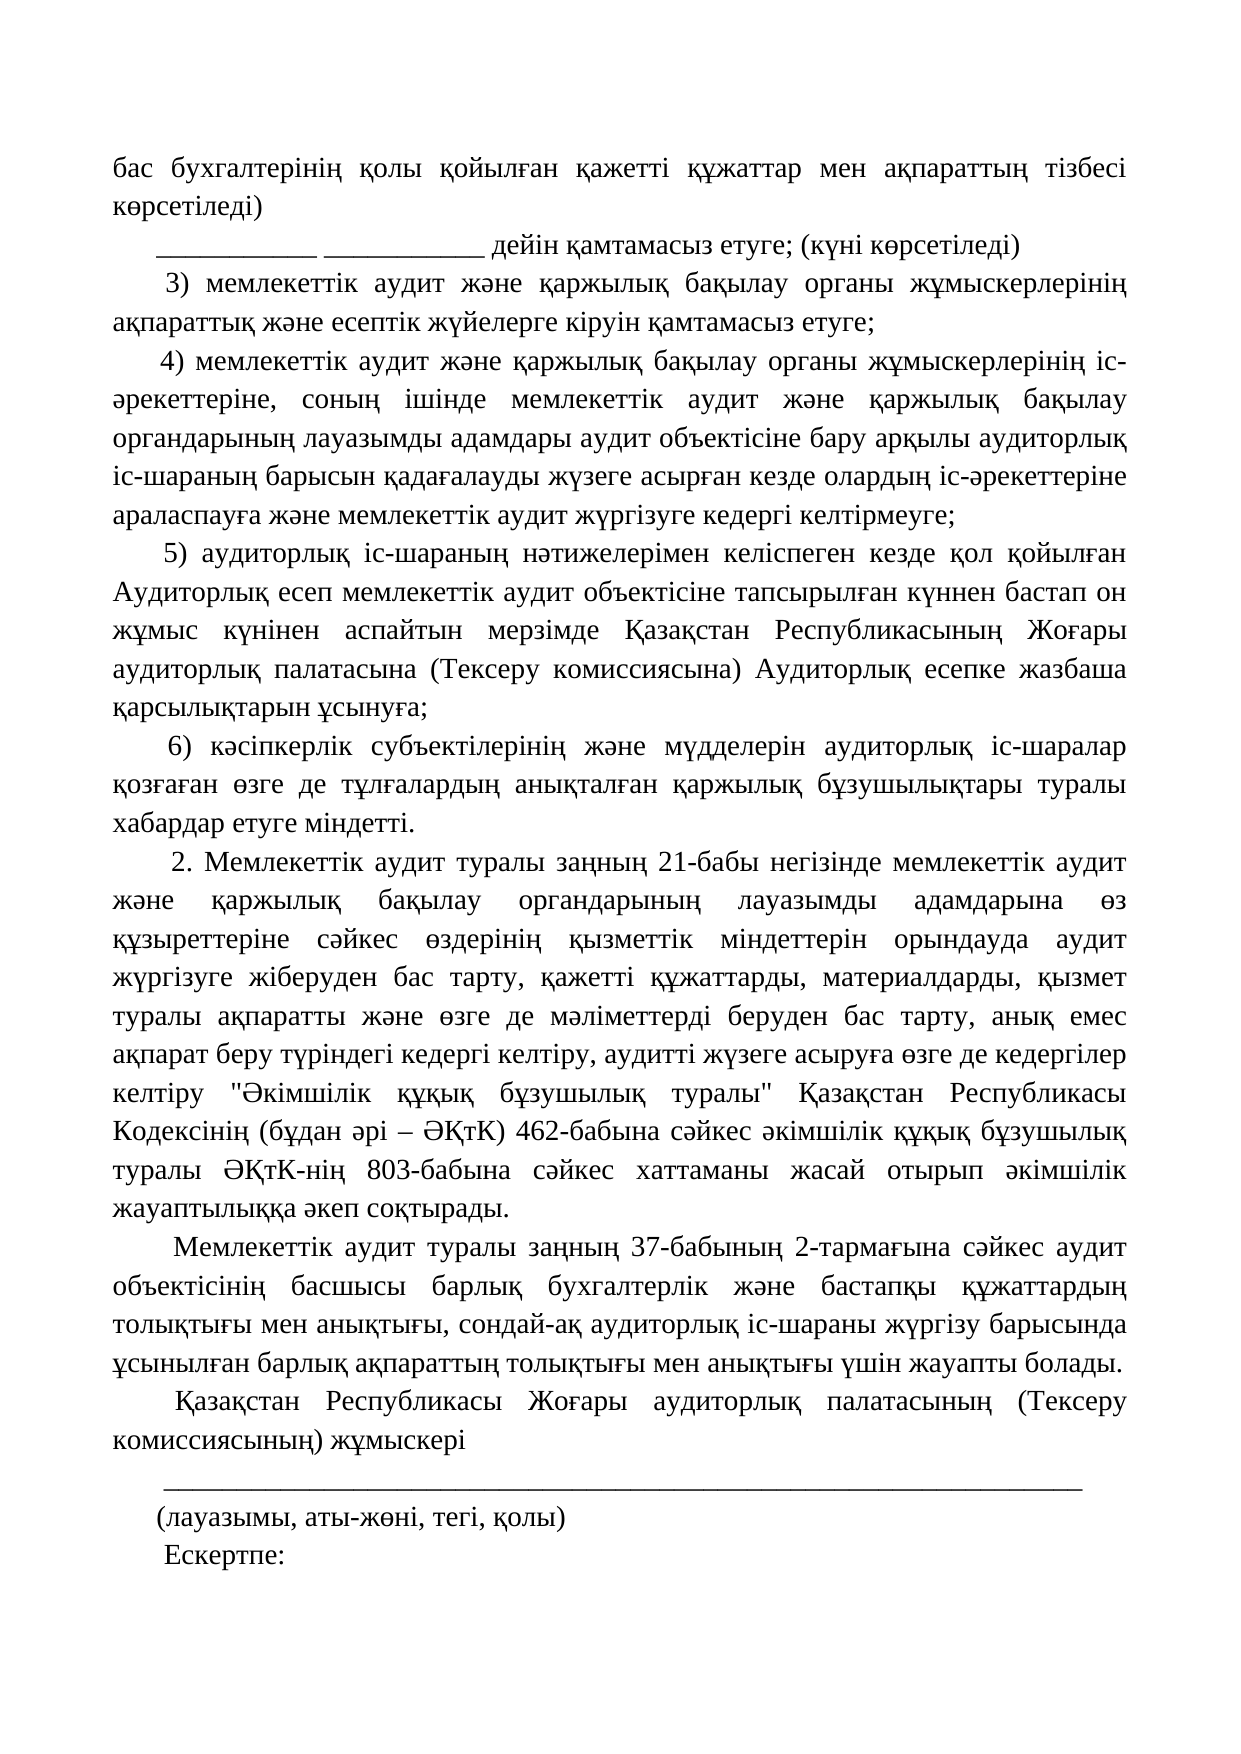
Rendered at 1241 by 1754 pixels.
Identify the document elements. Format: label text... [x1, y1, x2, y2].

text ___________ ___________ дейін қамтамасыз етуге; (күні көрсетіледі) [112, 227, 1128, 261]
text 2. Мемлекеттік аудит туралы заңның 21-бабы негізінде мемлекеттiк аудит және қаржылық бақылау органдарының лауазымды адамдарына өз құзыреттерiне сәйкес өздерінің қызметтiк мiндеттерiн орындауда аудит жүргiзуге жiберуден бас тарту, қажеттi құжаттарды, материалдарды, қызмет туралы ақпаратты және өзге де мәлiметтердi беруден бас тарту, анық емес ақпарат беру түрiндегi кедергi келтiру, аудитті жүзеге асыруға өзге де кедергiлер келтіру "Әкімшілік құқық бұзушылық туралы" Қазақстан Республикасы Кодексінің (бұдан әрі – ӘҚтК) 462-бабына сәйкес әкімшілік құқық бұзушылық туралы ӘҚтК-нің 803-бабына сәйкес хаттаманы жасай отырып әкімшілік жауаптылыққа әкеп соқтырады. [112, 844, 1128, 1224]
text 5) аудиторлық іс-шараның нәтижелерімен келіспеген кезде қол қойылған Аудиторлық есеп мемлекеттік аудит объектісіне тапсырылған күннен бастап он жұмыс күнінен аспайтын мерзімде Қазақстан Республикасының Жоғары аудиторлық палатасына (Тексеру комиссиясына) Аудиторлық есепке жазбаша қарсылықтарын ұсынуға; [112, 535, 1128, 723]
text 6) кәсіпкерлік субъектілерінің және мүдделерін аудиторлық іс-шаралар қозғаған өзге де тұлғалардың анықталған қаржылық бұзушылықтары туралы хабардар етуге міндетті. [112, 728, 1128, 839]
text _______________________________________________________________ [112, 1460, 1128, 1494]
text Мемлекеттік аудит туралы заңның 37-бабының 2-тармағына сәйкес аудит объектісінің басшысы барлық бухгалтерлік және бастапқы құжаттардың толықтығы мен анықтығы, сондай-ақ аудиторлық іс-шараны жүргізу барысында ұсынылған барлық ақпараттың толықтығы мен анықтығы үшін жауапты болады. [112, 1229, 1128, 1378]
text 3) мемлекеттiк аудит және қаржылық бақылау органы жұмыскерлерiнiң ақпараттық және есептік жүйелерге кіруін қамтамасыз етуге; [112, 266, 1128, 338]
text Ескертпе: [112, 1537, 1128, 1571]
text Қазақстан Республикасы Жоғары аудиторлық палатасының (Тексеру комиссиясының) жұмыскері [112, 1383, 1128, 1455]
text 4) мемлекеттiк аудит және қаржылық бақылау органы жұмыскерлерiнiң iс- әрекеттерiне, соның ішінде мемлекеттік аудит және қаржылық бақылау органдарының лауазымды адамдары аудит объектісіне бару арқылы аудиторлық іс-шараның барысын қадағалауды жүзеге асырған кезде олардың іс-әрекеттеріне араласпауға және мемлекеттік аудит жүргiзуге кедергi келтiрмеуге; [112, 343, 1128, 530]
text (лауазымы, аты-жөні, тегі, қолы) [112, 1499, 1128, 1532]
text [112, 150, 1128, 222]
